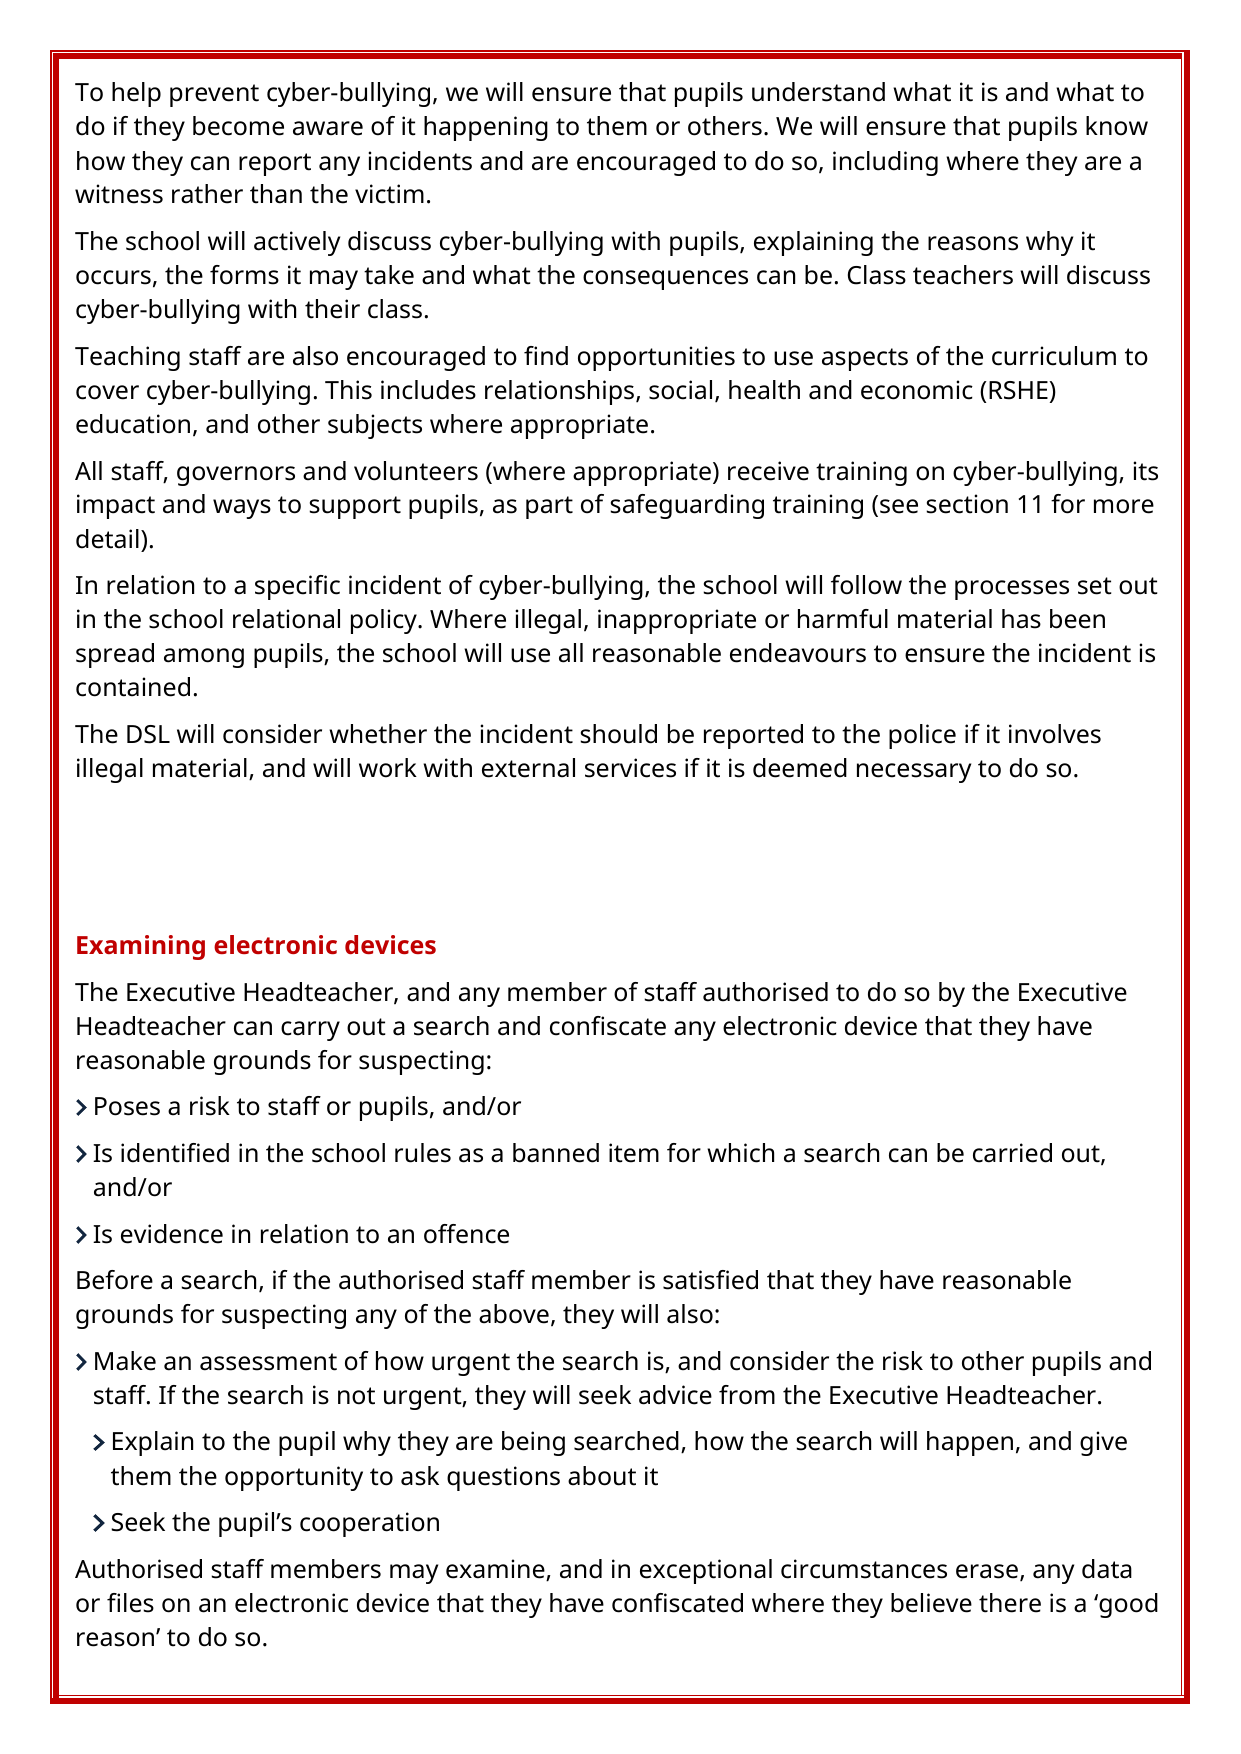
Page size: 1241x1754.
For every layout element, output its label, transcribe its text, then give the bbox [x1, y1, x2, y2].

picture [76, 1099, 87, 1116]
text The DSL will consider whether the incident should be reported to the police if it involves illegal material, and will work with external services if it is deemed necessary to do so. [75, 717, 1165, 785]
text Is identified in the school rules as a banned item for which a search can be carried out, and/or [75, 1136, 1165, 1204]
list Before a search, if the authorised staff member is satisfied that they have reasonable grounds for suspecting any of the above, they will also: [75, 1263, 1165, 1331]
text Authorised staff members may examine, and in exceptional circumstances erase, any data or files on an electronic device that they have confiscated where they believe there is a ‘good reason’ to do so. [75, 1551, 1165, 1653]
text Poses a risk to staff or pupils, and/or [75, 1089, 1165, 1123]
text To help prevent cyber-bullying, we will ensure that pupils understand what it is and what to do if they become aware of it happening to them or others. We will ensure that pupils know how they can report any incidents and are encouraged to do so, including where they are a witness rather than the victim. [75, 75, 1165, 211]
text Examining electronic devices [75, 928, 1165, 962]
text Is evidence in relation to an offence [75, 1216, 1165, 1250]
text All staff, governors and volunteers (where appropriate) receive training on cyber-bullying, its impact and ways to support pupils, as part of safeguarding training (see section 11 for more detail). [75, 453, 1165, 555]
text Make an assessment of how urgent the search is, and consider the risk to other pupils and staff. If the search is not urgent, they will seek advice from the Executive Headteacher. [75, 1343, 1165, 1412]
picture [93, 1514, 105, 1532]
text In relation to a specific incident of cyber-bullying, the school will follow the processes set out in the school relational policy. Where illegal, inappropriate or harmful material has been spread among pupils, the school will use all reasonable endeavours to ensure the incident is contained. [75, 568, 1165, 704]
text The Executive Headteacher, and any member of staff authorised to do so by the Executive Headteacher can carry out a search and confiscate any electronic device that they have reasonable grounds for suspecting: [75, 974, 1165, 1077]
text Explain to the pupil why they are being searched, how the search will happen, and give them the opportunity to ask questions about it [93, 1424, 1165, 1492]
text The school will actively discuss cyber-bullying with pupils, explaining the reasons why it occurs, the forms it may take and what the consequences can be. Class teachers will discuss cyber-bullying with their class. [75, 224, 1165, 326]
picture [76, 1145, 87, 1163]
text Teaching staff are also encouraged to find opportunities to use aspects of the curriculum to cover cyber-bullying. This includes relationships, social, health and economic (RSHE) education, and other subjects where appropriate. [75, 338, 1165, 441]
picture [93, 1434, 105, 1451]
picture [76, 1226, 87, 1244]
text Seek the pupil’s cooperation [93, 1505, 1165, 1539]
picture [76, 1353, 87, 1371]
